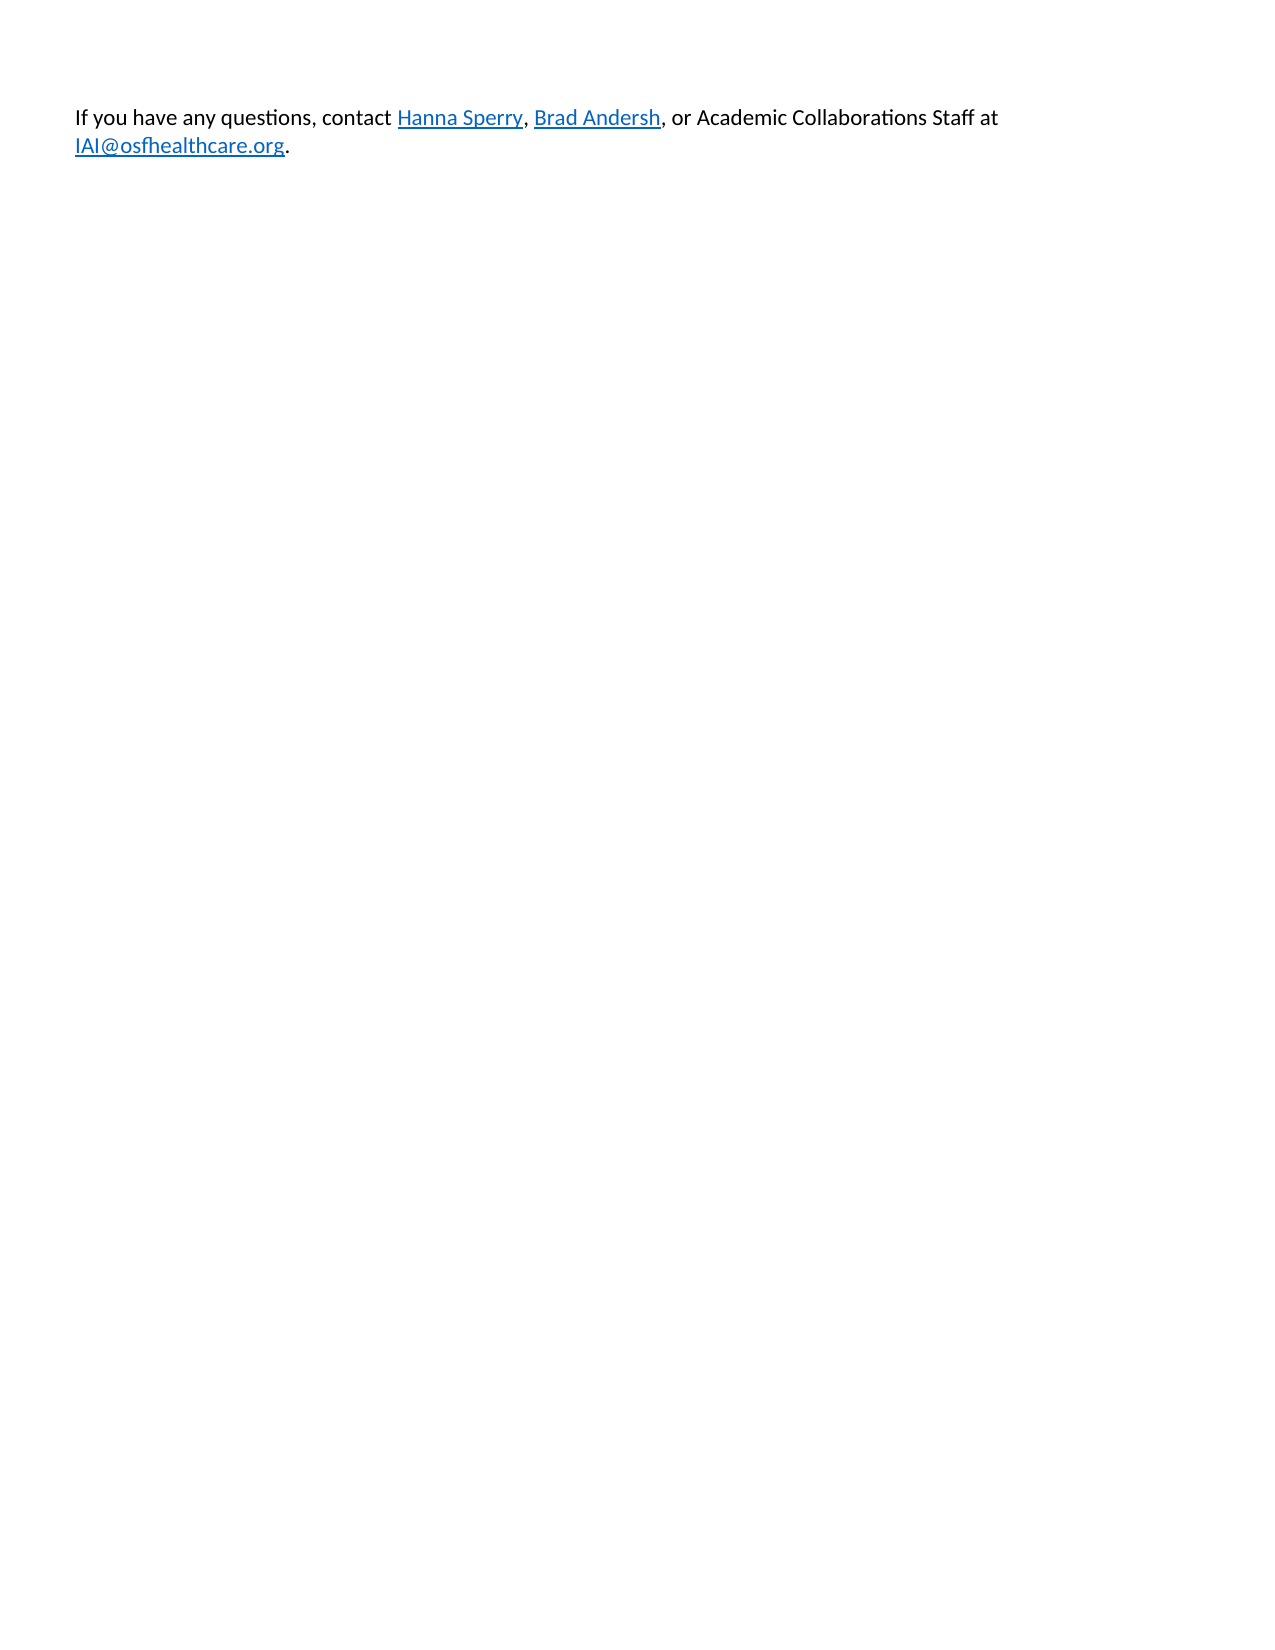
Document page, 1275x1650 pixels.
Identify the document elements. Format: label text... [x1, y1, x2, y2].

text If you have any questions, contact Hanna Sperry, Brad Andersh, or Academic Collaborations Staff at IAI@osfhealthcare.org. [75, 103, 1200, 159]
